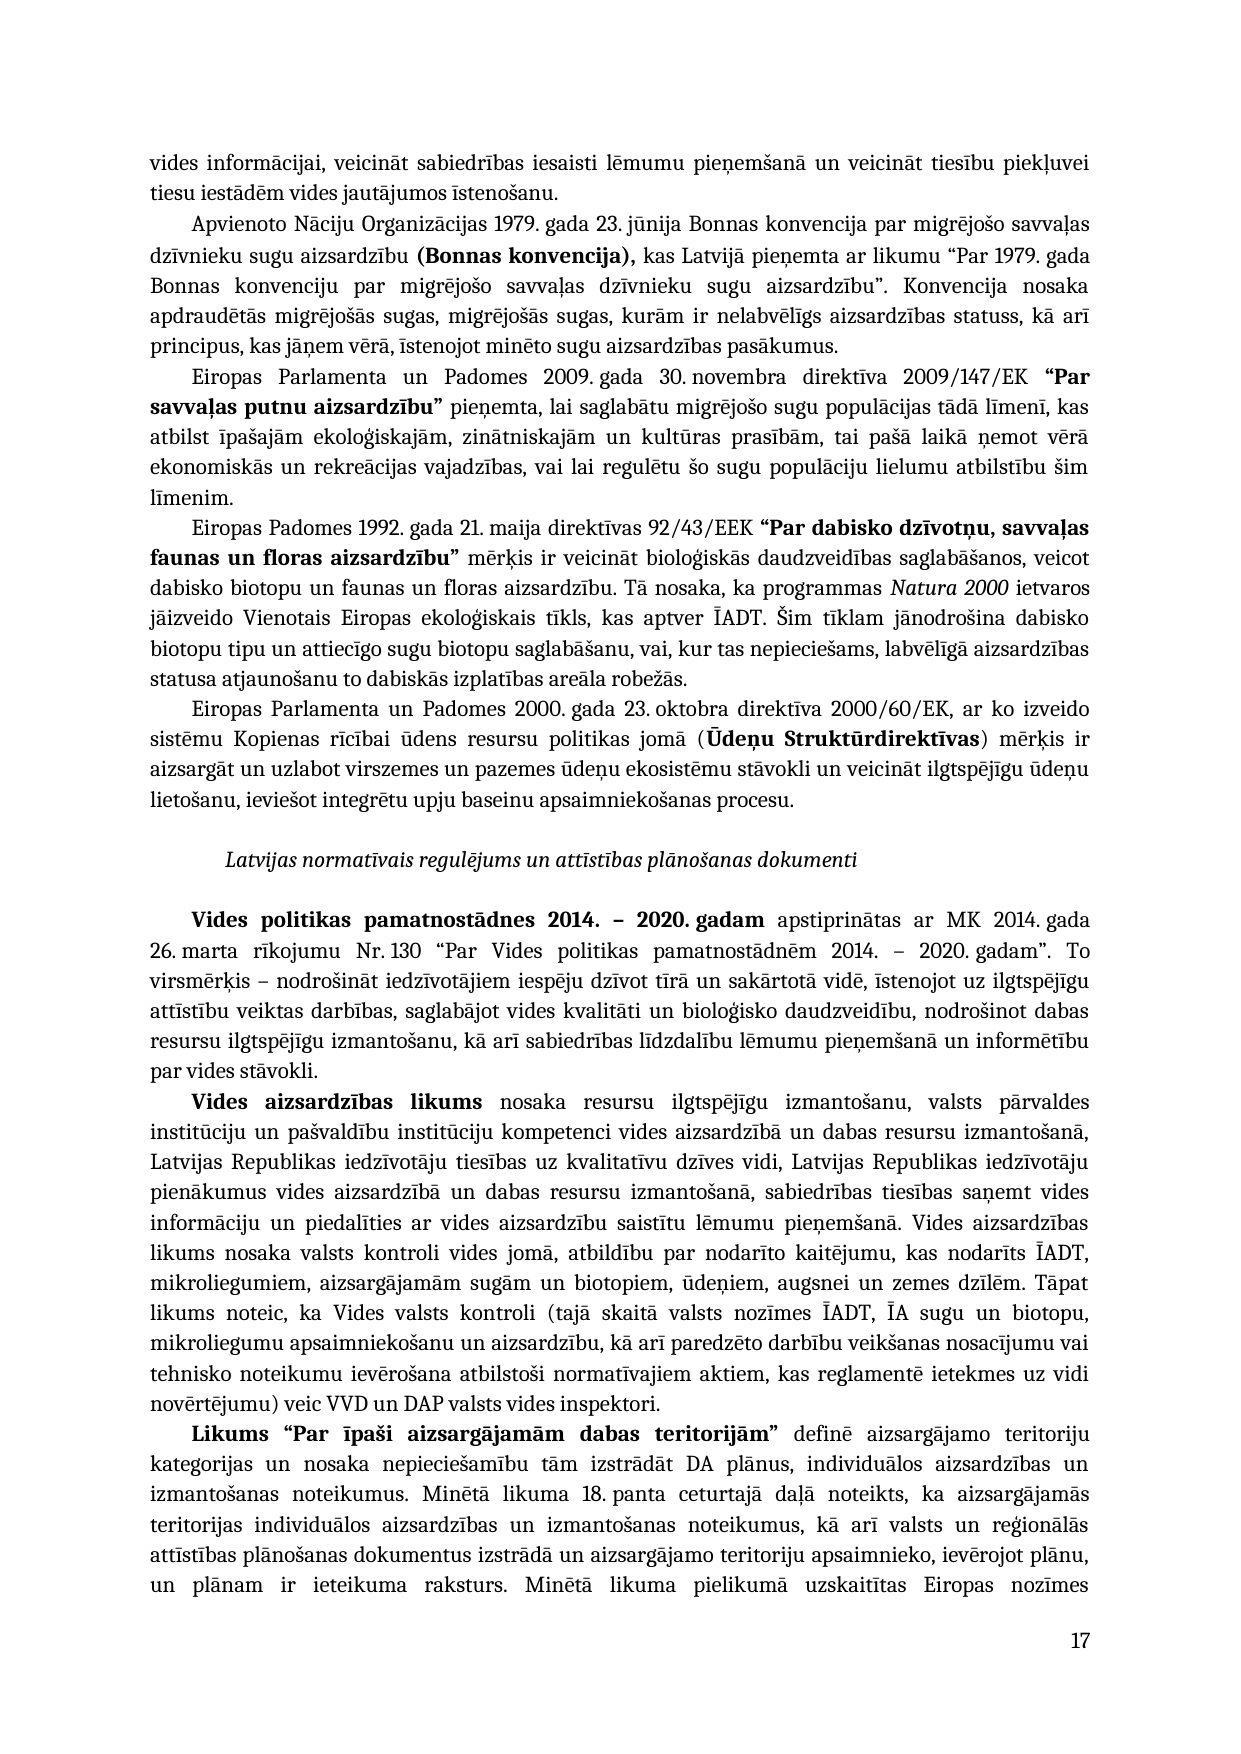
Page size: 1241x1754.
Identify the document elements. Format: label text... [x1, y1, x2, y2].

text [150, 1421, 1090, 1598]
text Vides politikas pamatnostādnes 2014. – 2020. gadam apstiprinātas ar MK 2014. gada 26. marta rīkojumu Nr. 130 “Par Vides politikas pamatnostādnēm 2014. – 2020. gadam”. To virsmērķis – nodrošināt iedzīvotājiem iespēju dzīvot tīrā un sakārtotā vidē, īstenojot uz ilgtspējīgu attīstību veiktas darbības, saglabājot vides kvalitāti un bioloģisko daudzveidību, nodrošinot dabas resursu ilgtspējīgu izmantošanu, kā arī sabiedrības līdzdalību lēmumu pieņemšanā un informētību par vides stāvokli. [150, 907, 1090, 1084]
text Eiropas Parlamenta un Padomes 2000. gada 23. oktobra direktīva 2000/60/EK, ar ko izveido sistēmu Kopienas rīcībai ūdens resursu politikas jomā (Ūdeņu Struktūrdirektīvas) mērķis ir aizsargāt un uzlabot virszemes un pazemes ūdeņu ekosistēmu stāvokli un veicināt ilgtspējīgu ūdeņu lietošanu, ieviešot integrētu upju baseinu apsaimniekošanas procesu. [150, 696, 1090, 813]
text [150, 150, 1090, 207]
text Apvienoto Nāciju Organizācijas 1979. gada 23. jūnija Bonnas konvencija par migrējošo savvaļas dzīvnieku sugu aizsardzību (Bonnas konvencija), kas Latvijā pieņemta ar likumu “Par 1979. gada Bonnas konvenciju par migrējošo savvaļas dzīvnieku sugu aizsardzību”. Konvencija nosaka apdraudētās migrējošās sugas, migrējošās sugas, kurām ir nelabvēlīgs aizsardzības statuss, kā arī principus, kas jāņem vērā, īstenojot minēto sugu aizsardzības pasākumus. [150, 210, 1090, 359]
text Eiropas Parlamenta un Padomes 2009. gada 30. novembra direktīva 2009/147/EK “Par savvaļas putnu aizsardzību” pieņemta, lai saglabātu migrējošo sugu populācijas tādā līmenī, kas atbilst īpašajām ekoloģiskajām, zinātniskajām un kultūras prasībām, tai pašā laikā ņemot vērā ekonomiskās un rekreācijas vajadzības, vai lai regulētu šo sugu populāciju lielumu atbilstību šim līmenim. [150, 363, 1090, 511]
text Eiropas Padomes 1992. gada 21. maija direktīvas 92/43/EEK “Par dabisko dzīvotņu, savvaļas faunas un floras aizsardzību” mērķis ir veicināt bioloģiskās daudzveidības saglabāšanos, veicot dabisko biotopu un faunas un floras aizsardzību. Tā nosaka, ka programmas Natura 2000 ietvaros jāizveido Vienotais Eiropas ekoloģiskais tīkls, kas aptver ĪADT. Šim tīklam jānodrošina dabisko biotopu tipu un attiecīgo sugu biotopu saglabāšanu, vai, kur tas nepieciešams, labvēlīgā aizsardzības statusa atjaunošanu to dabiskās izplatības areāla robežās. [150, 514, 1090, 692]
text Latvijas normatīvais regulējums un attīstības plānošanas dokumenti [150, 847, 1090, 873]
text Vides aizsardzības likums nosaka resursu ilgtspējīgu izmantošanu, valsts pārvaldes institūciju un pašvaldību institūciju kompetenci vides aizsardzībā un dabas resursu izmantošanā, Latvijas Republikas iedzīvotāju tiesības uz kvalitatīvu dzīves vidi, Latvijas Republikas iedzīvotāju pienākumus vides aizsardzībā un dabas resursu izmantošanā, sabiedrības tiesības saņemt vides informāciju un piedalīties ar vides aizsardzību saistītu lēmumu pieņemšanā. Vides aizsardzības likums nosaka valsts kontroli vides jomā, atbildību par nodarīto kaitējumu, kas nodarīts ĪADT, mikroliegumiem, aizsargājamām sugām un biotopiem, ūdeņiem, augsnei un zemes dzīlēm. Tāpat likums noteic, ka Vides valsts kontroli (tajā skaitā valsts nozīmes ĪADT, ĪA sugu un biotopu, mikroliegumu apsaimniekošanu un aizsardzību, kā arī paredzēto darbību veikšanas nosacījumu vai tehnisko noteikumu ievērošana atbilstoši normatīvajiem aktiem, kas reglamentē ietekmes uz vidi novērtējumu) veic VVD un DAP valsts vides inspektori. [150, 1088, 1090, 1417]
